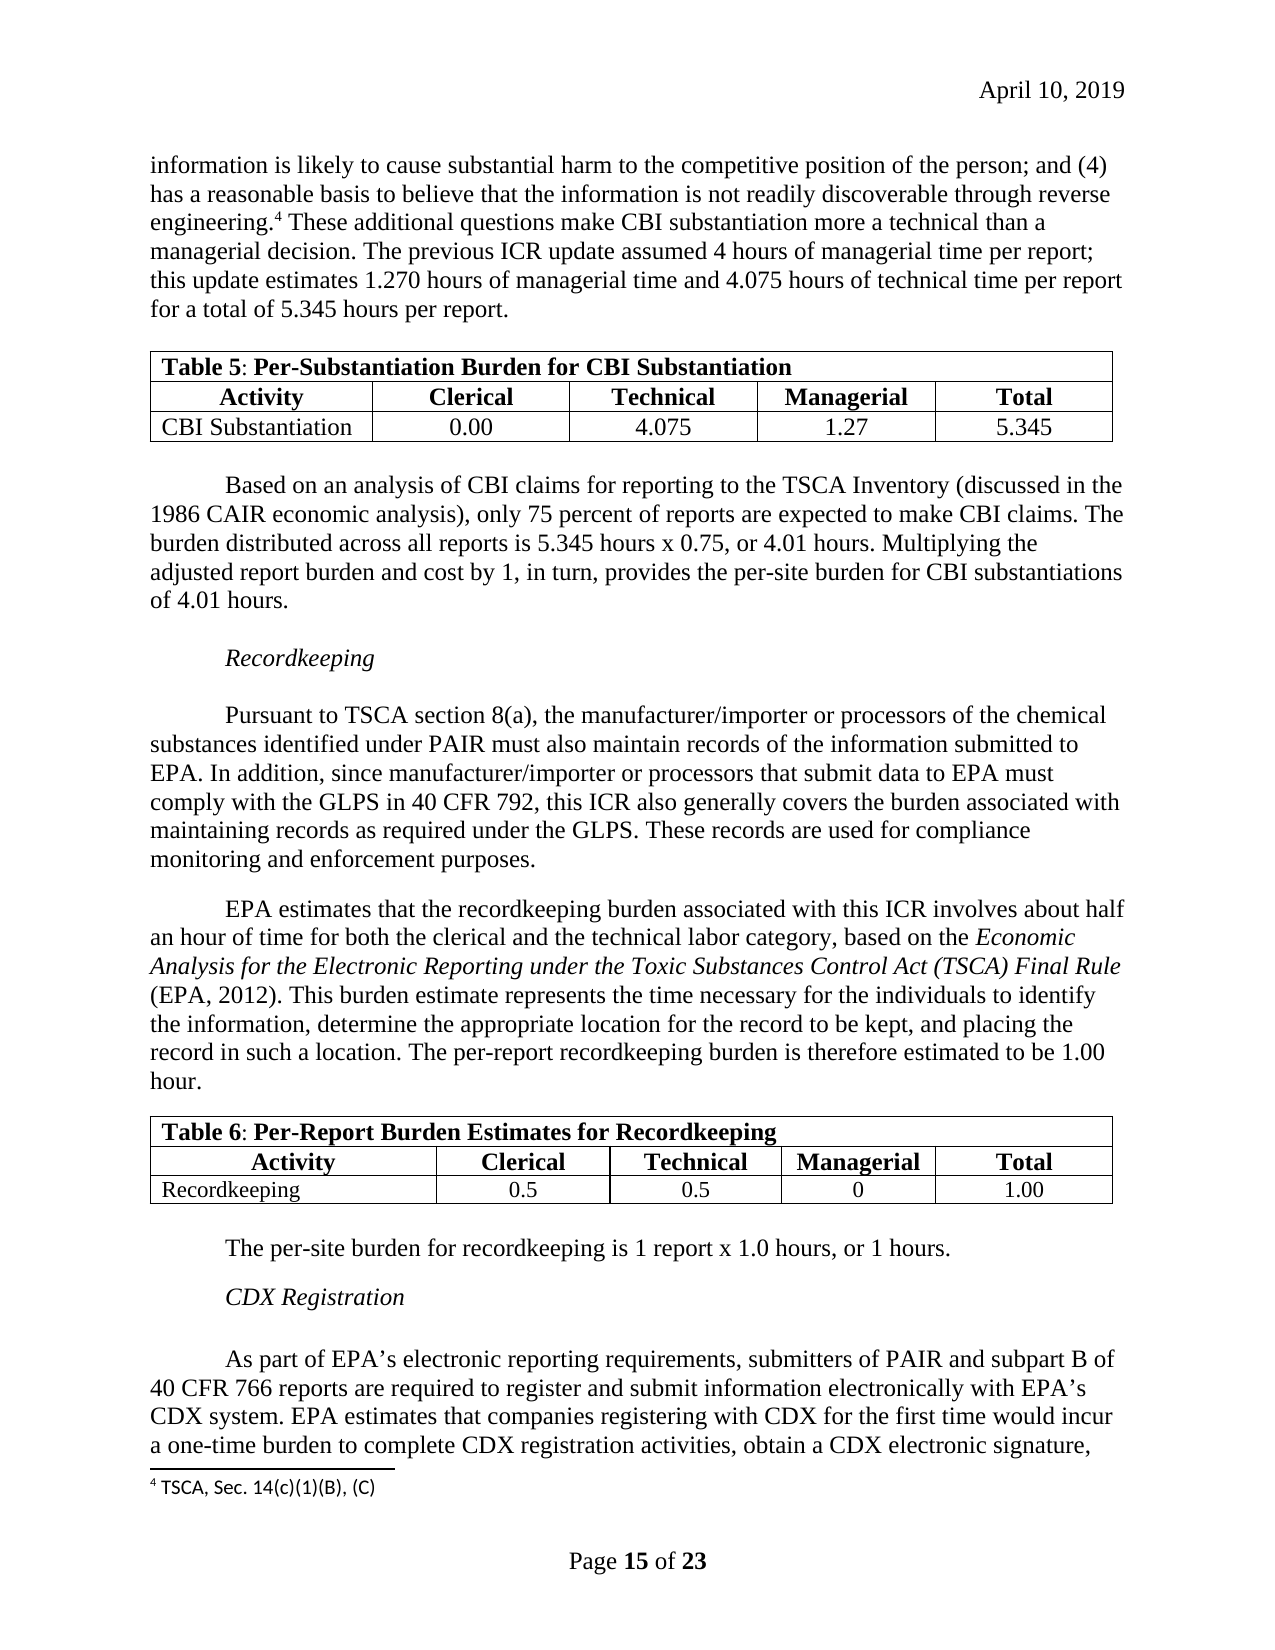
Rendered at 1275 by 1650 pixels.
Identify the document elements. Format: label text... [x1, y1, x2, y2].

table_cell 1.00 [936, 1176, 1112, 1203]
table_cell 0 [782, 1176, 935, 1203]
table_cell Activity [151, 1147, 436, 1175]
table_cell 0.5 [611, 1176, 781, 1203]
table_cell Clerical [373, 382, 569, 411]
table_cell Activity [151, 382, 372, 411]
table_cell Clerical [437, 1147, 609, 1175]
table_cell Managerial [782, 1147, 935, 1175]
table_cell Total [936, 1147, 1112, 1175]
text Based on an analysis of CBI claims for reporting to the TSCA Inventory (discussed in the 1986 CAIR economic analysis), only 75 percent of reports are expected to make CBI claims. The burden distributed across all reports is 5.345 hours x 0.75, or 4.01 hours. Multiplying the adjusted report burden and cost by 1, in turn, provides the per-site burden for CBI substantiations of 4.01 hours. [150, 470, 1125, 614]
table_cell Technical [611, 1147, 781, 1175]
table_cell 4.075 [570, 412, 757, 441]
table_cell Total [936, 382, 1112, 411]
table_cell CBI Substantiation [151, 412, 372, 441]
table_cell 5.345 [936, 412, 1112, 441]
table_cell Managerial [758, 382, 935, 411]
subtitle CDX Registration [150, 1282, 1125, 1311]
text EPA estimates that the recordkeeping burden associated with this ICR involves about half an hour of time for both the clerical and the technical labor category, based on the Economic Analysis for the Electronic Reporting under the Toxic Substances Control Act (TSCA) Final Rule (EPA, 2012). This burden estimate represents the time necessary for the individuals to identify the information, determine the appropriate location for the record to be kept, and placing the record in such a location. The per-report recordkeeping burden is therefore estimated to be 1.00 hour. [150, 894, 1125, 1095]
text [150, 1344, 1125, 1459]
table_cell 0.00 [373, 412, 569, 441]
table_cell 1.27 [758, 412, 935, 441]
table_cell Technical [570, 382, 757, 411]
table_header Table 6: Per-Report Burden Estimates for Recordkeeping [151, 1117, 1112, 1146]
table_header Table 5: Per-Substantiation Burden for CBI Substantiation [151, 352, 1112, 381]
table_cell Recordkeeping [151, 1176, 436, 1203]
table_cell 0.5 [437, 1176, 609, 1203]
text Recordkeeping [150, 643, 1125, 672]
text Pursuant to TSCA section 8(a), the manufacturer/importer or processors of the chemical substances identified under PAIR must also maintain records of the information submitted to EPA. In addition, since manufacturer/importer or processors that submit data to EPA must comply with the GLPS in 40 CFR 792, this ICR also generally covers the burden associated with maintaining records as required under the GLPS. These records are used for compliance monitoring and enforcement purposes. [150, 700, 1125, 873]
text The per-site burden for recordkeeping is 1 report x 1.0 hours, or 1 hours. [150, 1233, 1125, 1261]
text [150, 150, 1125, 322]
